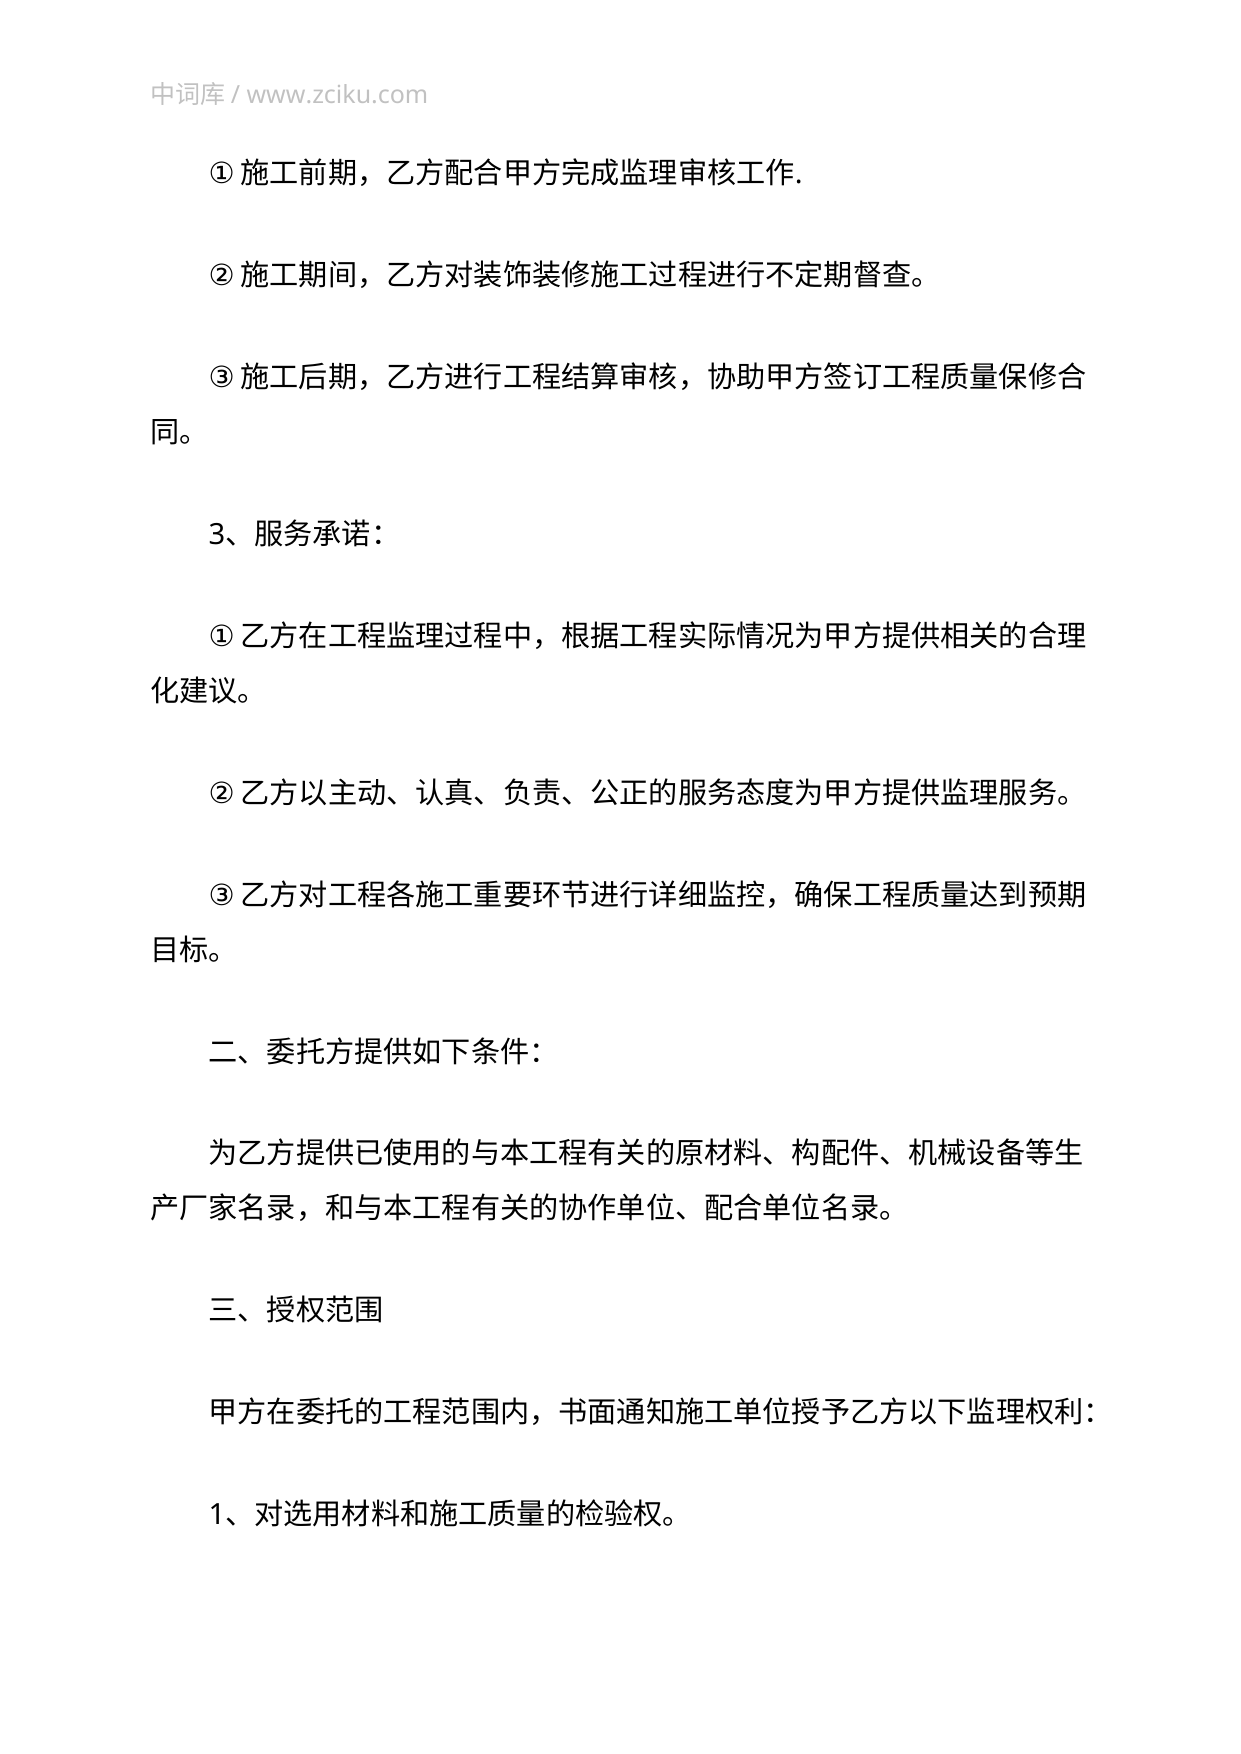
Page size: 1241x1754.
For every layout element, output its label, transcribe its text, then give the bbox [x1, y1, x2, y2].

text 3、服务承诺： [150, 511, 1090, 553]
text 为乙方提供已使用的与本工程有关的原材料、构配件、机械设备等生产厂家名录，和与本工程有关的协作单位、配合单位名录。 [150, 1130, 1090, 1227]
text ③施工后期，乙方进行工程结算审核，协助甲方签订工程质量保修合同。 [150, 354, 1090, 451]
text ②施工期间，乙方对装饰装修施工过程进行不定期督查。 [150, 252, 1090, 294]
text ②乙方以主动、认真、负责、公正的服务态度为甲方提供监理服务。 [150, 769, 1090, 812]
text ①乙方在工程监理过程中，根据工程实际情况为甲方提供相关的合理化建议。 [150, 613, 1090, 710]
text ①施工前期，乙方配合甲方完成监理审核工作. [150, 150, 1090, 192]
text 甲方在委托的工程范围内，书面通知施工单位授予乙方以下监理权利： [150, 1388, 1090, 1431]
text 二、委托方提供如下条件： [150, 1028, 1090, 1071]
text 1、对选用材料和施工质量的检验权。 [150, 1490, 1090, 1533]
text 三、授权范围 [150, 1287, 1090, 1329]
text ③乙方对工程各施工重要环节进行详细监控，确保工程质量达到预期目标。 [150, 871, 1090, 969]
